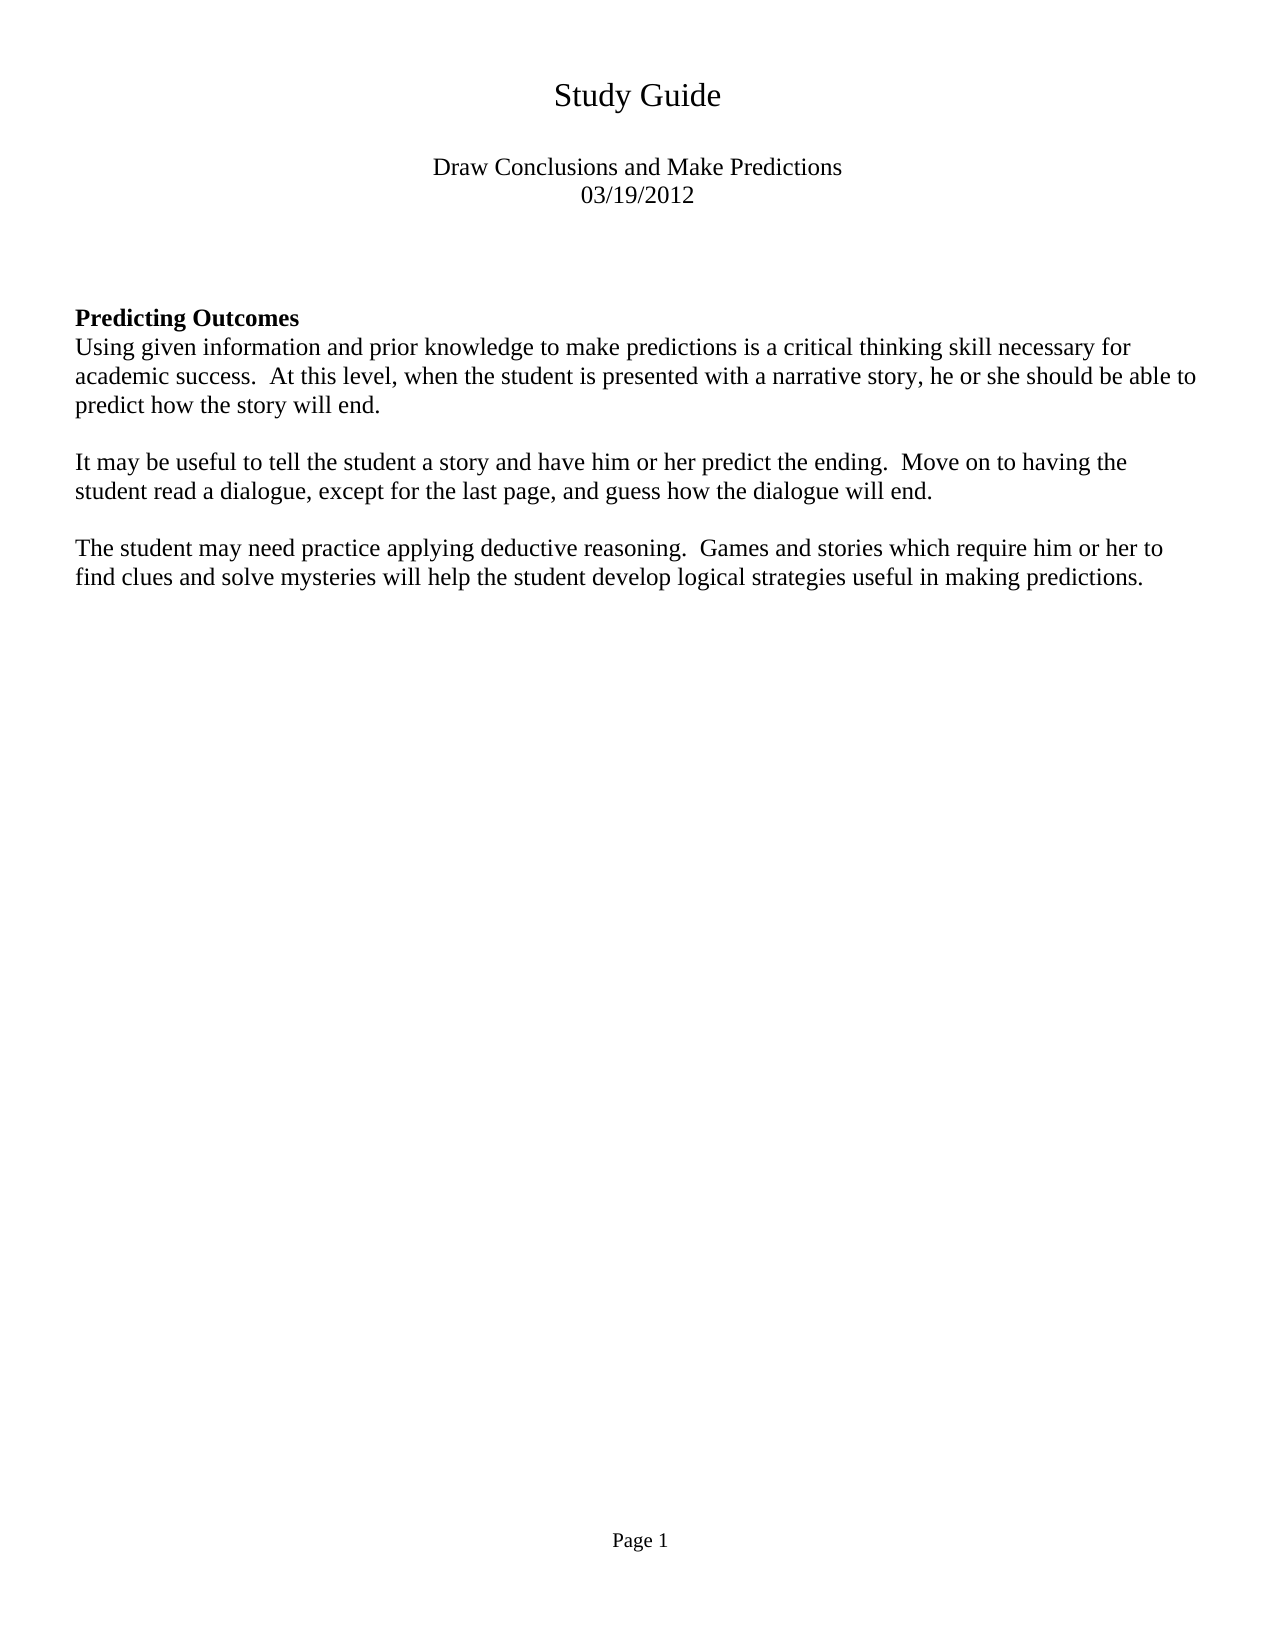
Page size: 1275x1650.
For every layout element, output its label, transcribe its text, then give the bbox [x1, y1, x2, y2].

text Predicting Outcomes Using given information and prior knowledge to make predictions is a critical thinking skill necessary for academic success. At this level, when the student is presented with a narrative story, he or she should be able to predict how the story will end. [75, 303, 1200, 418]
text It may be useful to tell the student a story and have him or her predict the ending. Move on to having the student read a dialogue, except for the last page, and guess how the dialogue will end. The student may need practice applying deductive reasoning. Games and stories which require him or her to find clues and solve mysteries will help the student develop logical strategies useful in making predictions. [75, 447, 1200, 591]
text Study Guide Draw Conclusions and Make Predictions 03/19/2012 [75, 75, 1200, 209]
